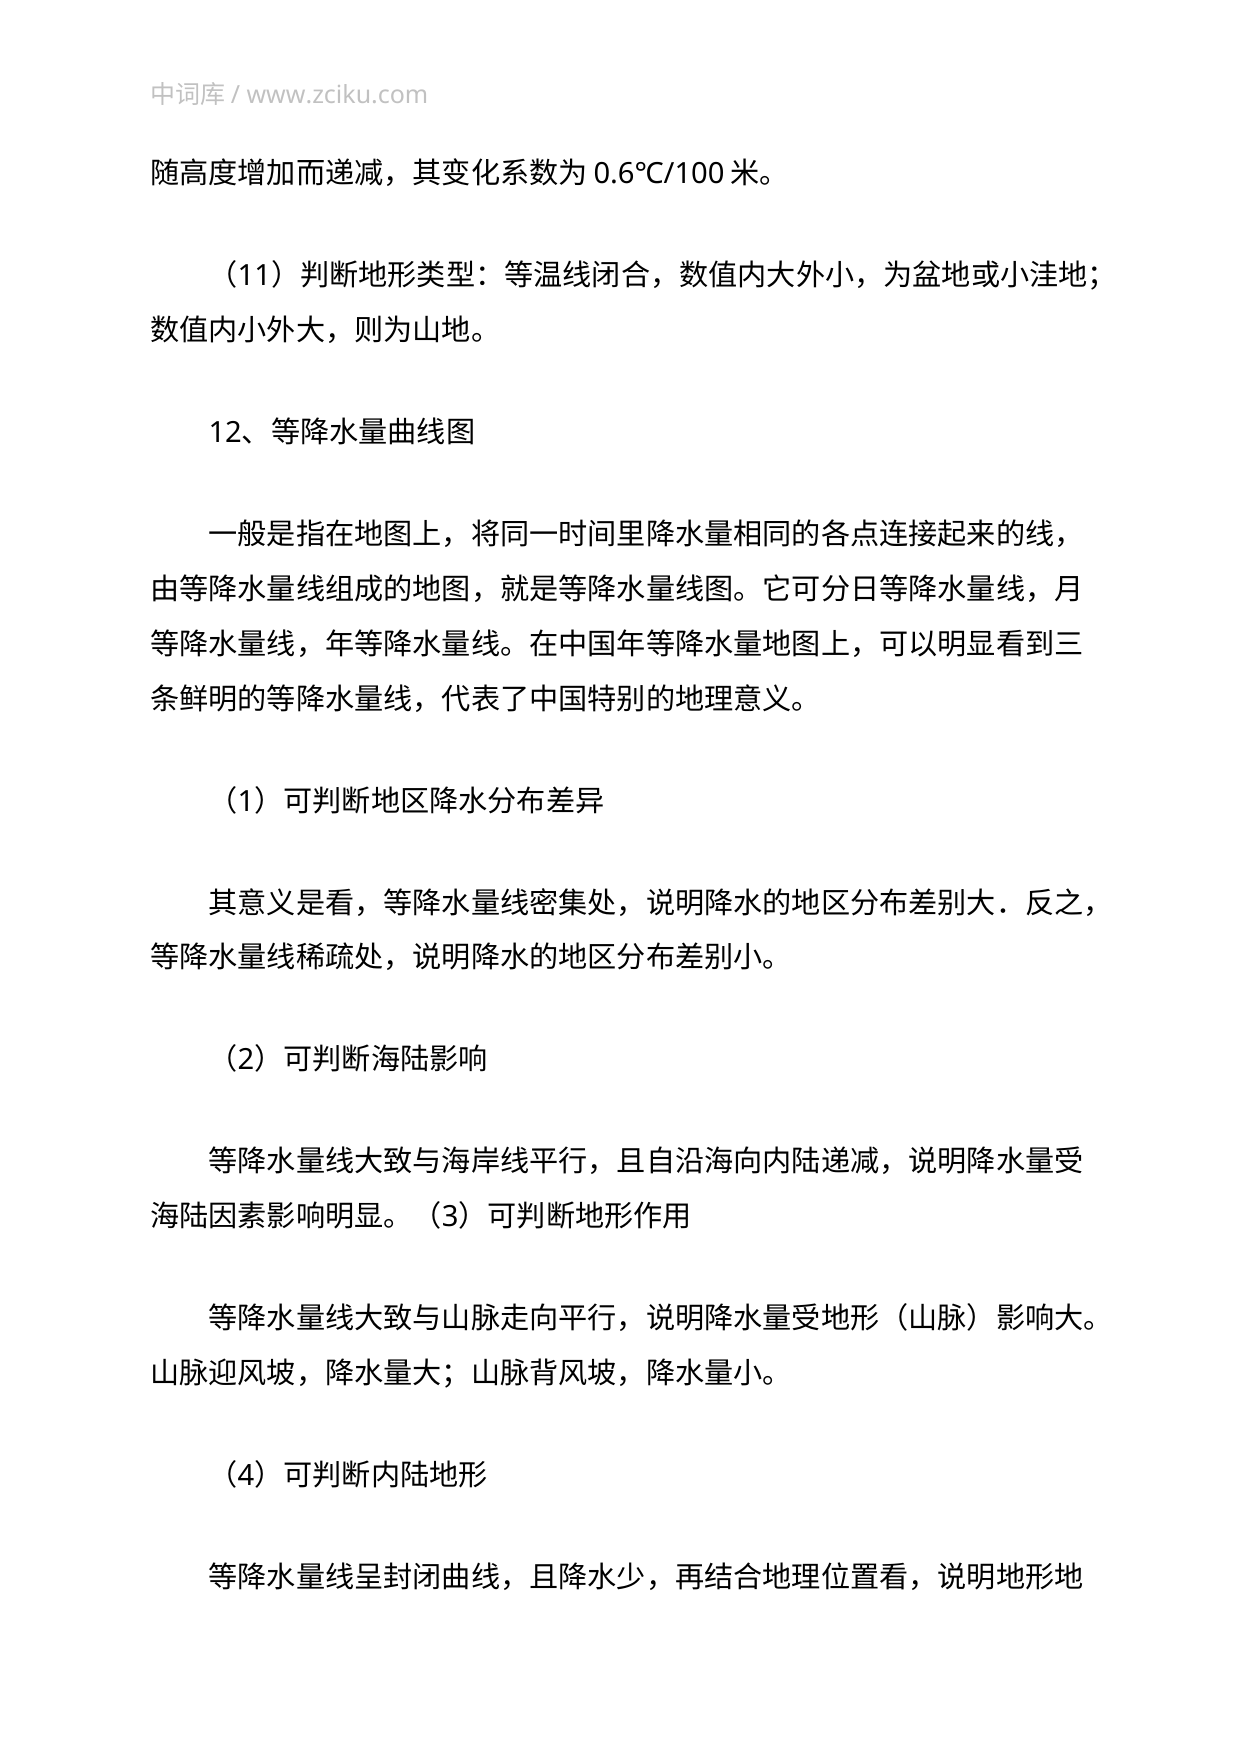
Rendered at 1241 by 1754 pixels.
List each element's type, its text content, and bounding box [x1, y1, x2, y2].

text 等降水量线大致与山脉走向平行，说明降水量受地形（山脉）影响大。山脉迎风坡，降水量大；山脉背风坡，降水量小。 [150, 1295, 1090, 1392]
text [150, 150, 1090, 192]
text （1）可判断地区降水分布差异 [150, 777, 1090, 819]
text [150, 1553, 1090, 1596]
text （4）可判断内陆地形 [150, 1451, 1090, 1494]
text 其意义是看，等降水量线密集处，说明降水的地区分布差别大．反之，等降水量线稀疏处，说明降水的地区分布差别小。 [150, 879, 1090, 976]
text 12、等降水量曲线图 [150, 409, 1090, 451]
text 一般是指在地图上，将同一时间里降水量相同的各点连接起来的线，由等降水量线组成的地图，就是等降水量线图。它可分日等降水量线，月等降水量线，年等降水量线。在中国年等降水量地图上，可以明显看到三条鲜明的等降水量线，代表了中国特别的地理意义。 [150, 511, 1090, 718]
text （2）可判断海陆影响 [150, 1036, 1090, 1078]
text （11）判断地形类型：等温线闭合，数值内大外小，为盆地或小洼地；数值内小外大，则为山地。 [150, 252, 1090, 349]
text 等降水量线大致与海岸线平行，且自沿海向内陆递减，说明降水量受海陆因素影响明显。（3）可判断地形作用 [150, 1138, 1090, 1235]
